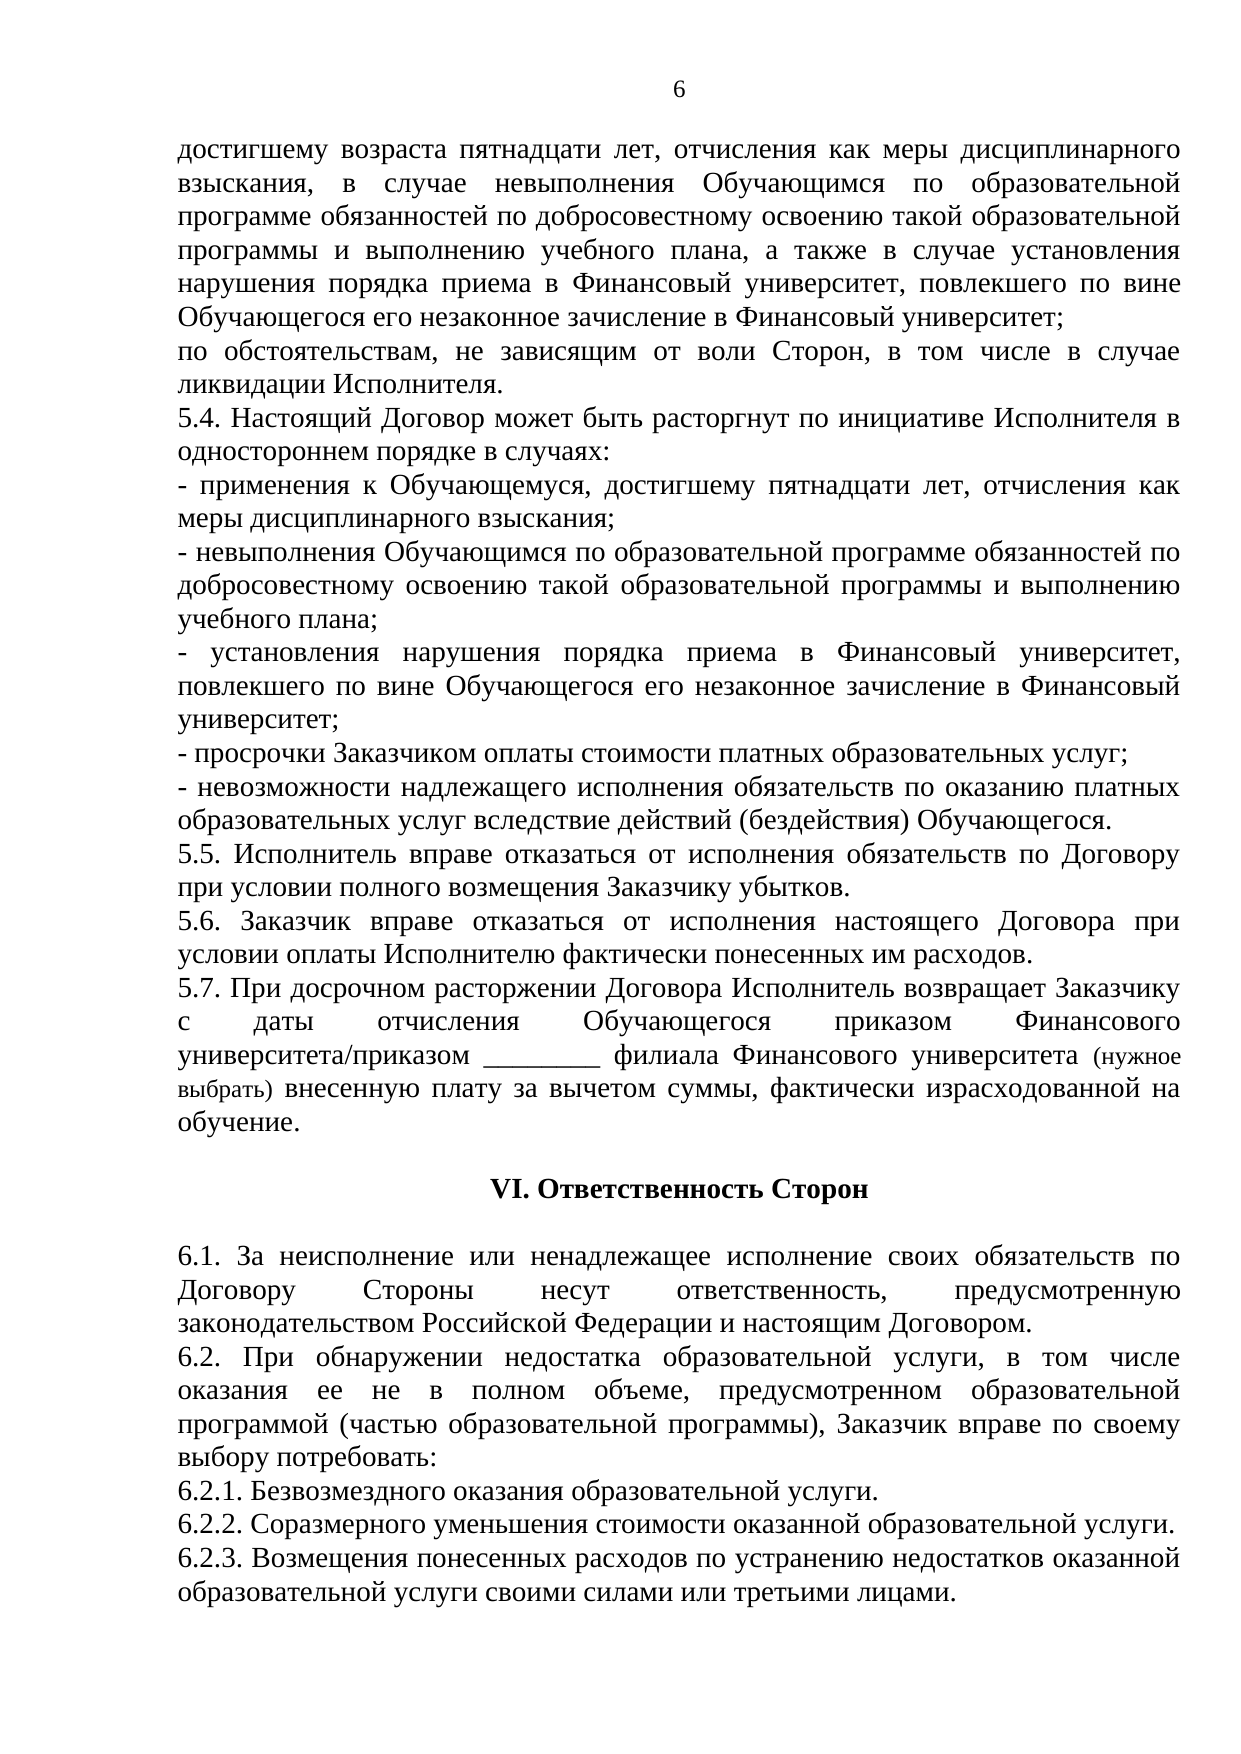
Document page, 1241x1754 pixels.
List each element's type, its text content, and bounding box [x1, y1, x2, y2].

text 6.2. При обнаружении недостатка образовательной услуги, в том числе оказания ее не в полном объеме, предусмотренном образовательной программой (частью образовательной программы), Заказчик вправе по своему выбору потребовать: [177, 1339, 1181, 1473]
text - невозможности надлежащего исполнения обязательств по оказанию платных образовательных услуг вследствие действий (бездействия) Обучающегося. [177, 769, 1181, 836]
text 6.2.2. Соразмерного уменьшения стоимости оказанной образовательной услуги. [177, 1507, 1181, 1540]
text - просрочки Заказчиком оплаты стоимости платных образовательных услуг; [177, 735, 1181, 769]
text - применения к Обучающемуся, достигшему пятнадцати лет, отчисления как меры дисциплинарного взыскания; [177, 467, 1181, 534]
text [177, 131, 1181, 333]
text 6.2.3. Возмещения понесенных расходов по устранению недостатков оказанной образовательной услуги своими силами или третьими лицами. [177, 1540, 1181, 1607]
text 5.7. При досрочном расторжении Договора Исполнитель возвращает Заказчику с даты отчисления Обучающегося приказом Финансового университета/приказом ________ филиала Финансового университета (нужное выбрать) внесенную плату за вычетом суммы, фактически израсходованной на обучение. [177, 970, 1181, 1138]
text по обстоятельствам, не зависящим от воли Сторон, в том числе в случае ликвидации Исполнителя. [177, 333, 1181, 400]
text - невыполнения Обучающимся по образовательной программе обязанностей по добросовестному освоению такой образовательной программы и выполнению учебного плана; [177, 534, 1181, 634]
text 5.5. Исполнитель вправе отказаться от исполнения обязательств по Договору при условии полного возмещения Заказчику убытков. [177, 836, 1181, 903]
text 6.1. За неисполнение или ненадлежащее исполнение своих обязательств по Договору Стороны несут ответственность, предусмотренную законодательством Российской Федерации и настоящим Договором. [177, 1238, 1181, 1339]
text VI. Ответственность Сторон [177, 1171, 1181, 1205]
text 6.2.1. Безвозмездного оказания образовательной услуги. [177, 1473, 1181, 1507]
text - установления нарушения порядка приема в Финансовый университет, повлекшего по вине Обучающегося его незаконное зачисление в Финансовый университет; [177, 634, 1181, 735]
text 5.4. Настоящий Договор может быть расторгнут по инициативе Исполнителя в одностороннем порядке в случаях: [177, 400, 1181, 467]
text 5.6. Заказчик вправе отказаться от исполнения настоящего Договора при условии оплаты Исполнителю фактически понесенных им расходов. [177, 903, 1181, 970]
